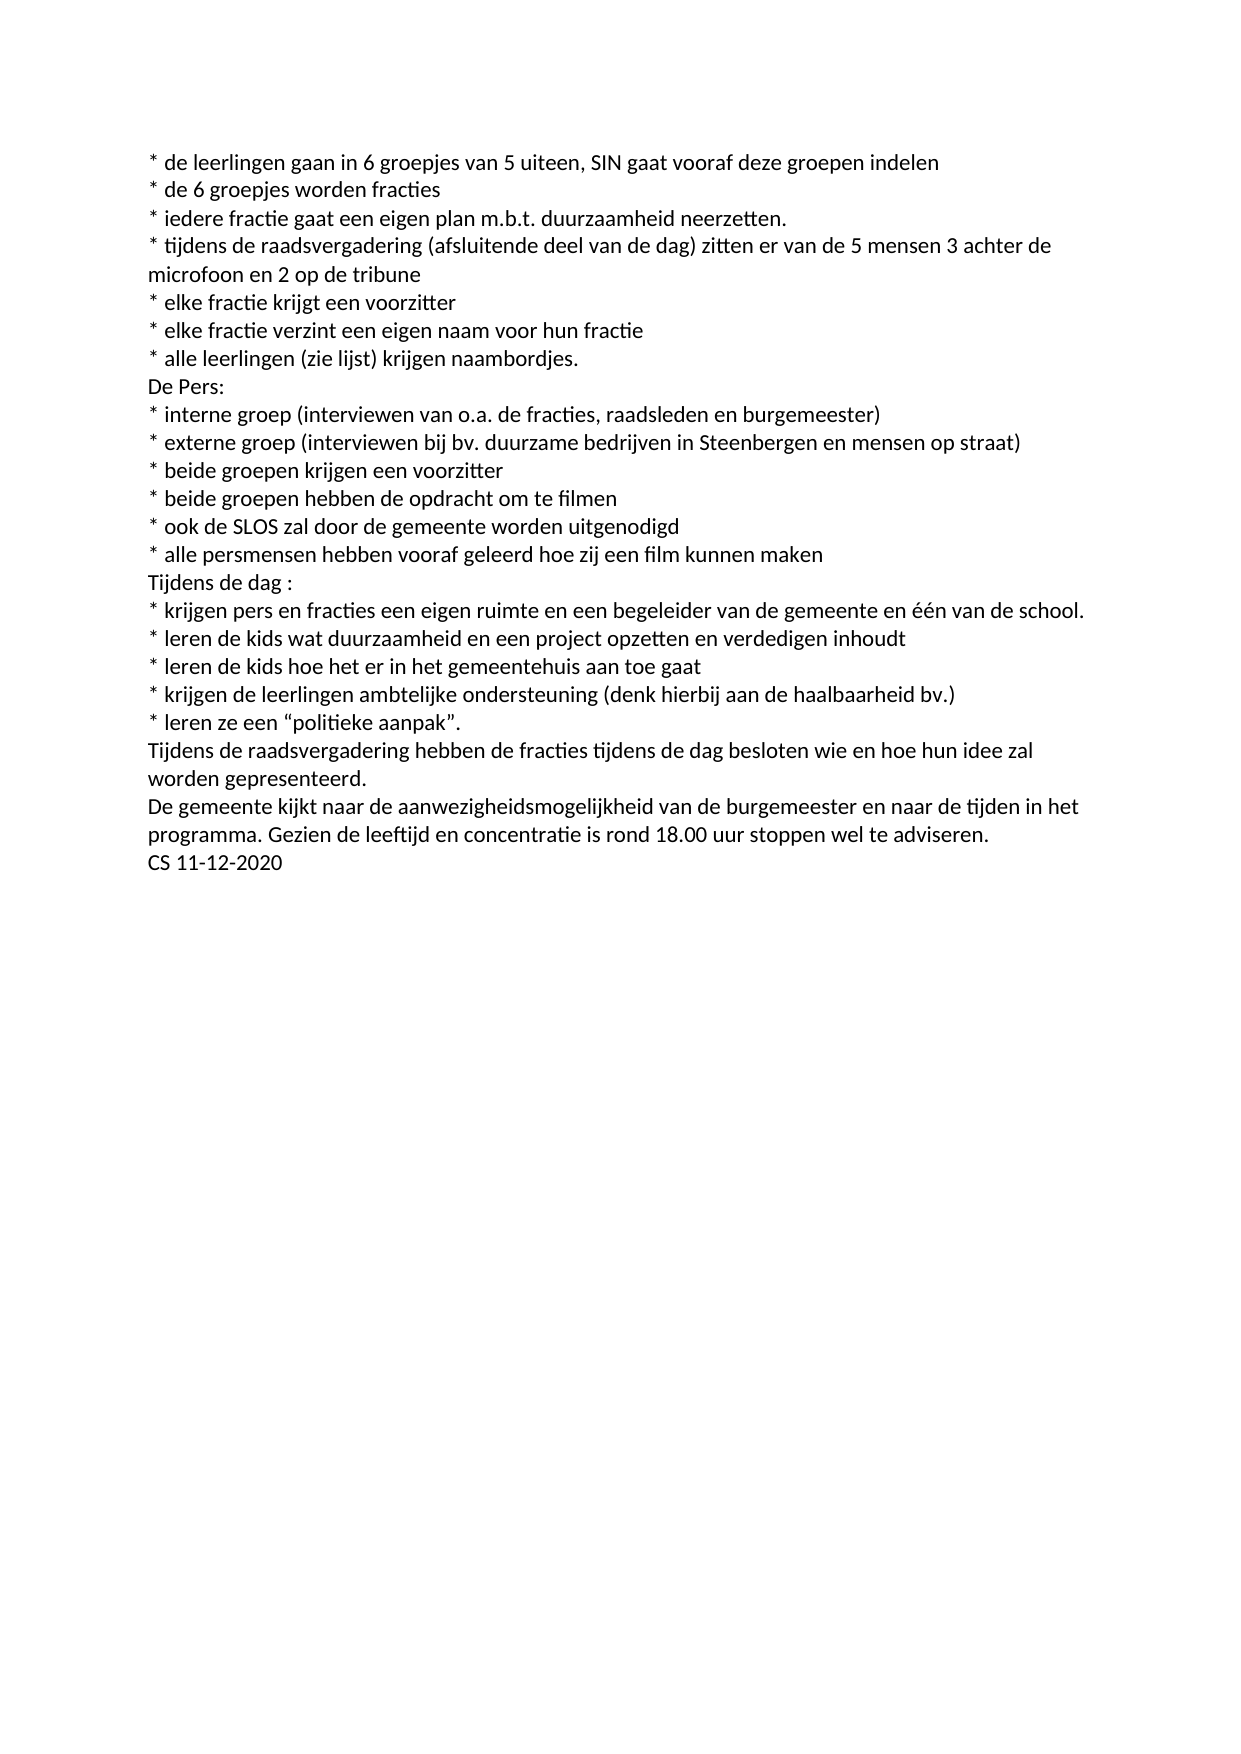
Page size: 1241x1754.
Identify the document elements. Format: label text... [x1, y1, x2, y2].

text * beide groepen krijgen een voorzitter [148, 456, 1093, 484]
text * externe groep (interviewen bij bv. duurzame bedrijven in Steenbergen en mensen op straat) [148, 428, 1093, 456]
text * beide groepen hebben de opdracht om te filmen [148, 484, 1093, 512]
text * leren de kids hoe het er in het gemeentehuis aan toe gaat [148, 652, 1093, 680]
text * krijgen pers en fracties een eigen ruimte en een begeleider van de gemeente en één van de school. [148, 596, 1093, 624]
text * interne groep (interviewen van o.a. de fracties, raadsleden en burgemeester) [148, 400, 1093, 428]
text * iedere fractie gaat een eigen plan m.b.t. duurzaamheid neerzetten. [148, 204, 1093, 232]
text * tijdens de raadsvergadering (afsluitende deel van de dag) zitten er van de 5 mensen 3 achter de microfoon en 2 op de tribune [148, 232, 1093, 288]
text * elke fractie verzint een eigen naam voor hun fractie [148, 316, 1093, 344]
text CS 11-12-2020 [148, 848, 1093, 876]
text * de 6 groepjes worden fracties [148, 176, 1093, 204]
text De gemeente kijkt naar de aanwezigheidsmogelijkheid van de burgemeester en naar de tijden in het programma. Gezien de leeftijd en concentratie is rond 18.00 uur stoppen wel te adviseren. [148, 792, 1093, 848]
text Tijdens de dag : [148, 568, 1093, 596]
text De Pers: [148, 372, 1093, 400]
text * elke fractie krijgt een voorzitter [148, 288, 1093, 316]
text Tijdens de raadsvergadering hebben de fracties tijdens de dag besloten wie en hoe hun idee zal worden gepresenteerd. [148, 736, 1093, 792]
text * alle leerlingen (zie lijst) krijgen naambordjes. [148, 344, 1093, 372]
text * alle persmensen hebben vooraf geleerd hoe zij een film kunnen maken [148, 540, 1093, 568]
text * ook de SLOS zal door de gemeente worden uitgenodigd [148, 512, 1093, 540]
text * de leerlingen gaan in 6 groepjes van 5 uiteen, SIN gaat vooraf deze groepen indelen [148, 148, 1093, 176]
text * krijgen de leerlingen ambtelijke ondersteuning (denk hierbij aan de haalbaarheid bv.) [148, 680, 1093, 708]
text * leren ze een “politieke aanpak”. [148, 708, 1093, 736]
text * leren de kids wat duurzaamheid en een project opzetten en verdedigen inhoudt [148, 624, 1093, 652]
